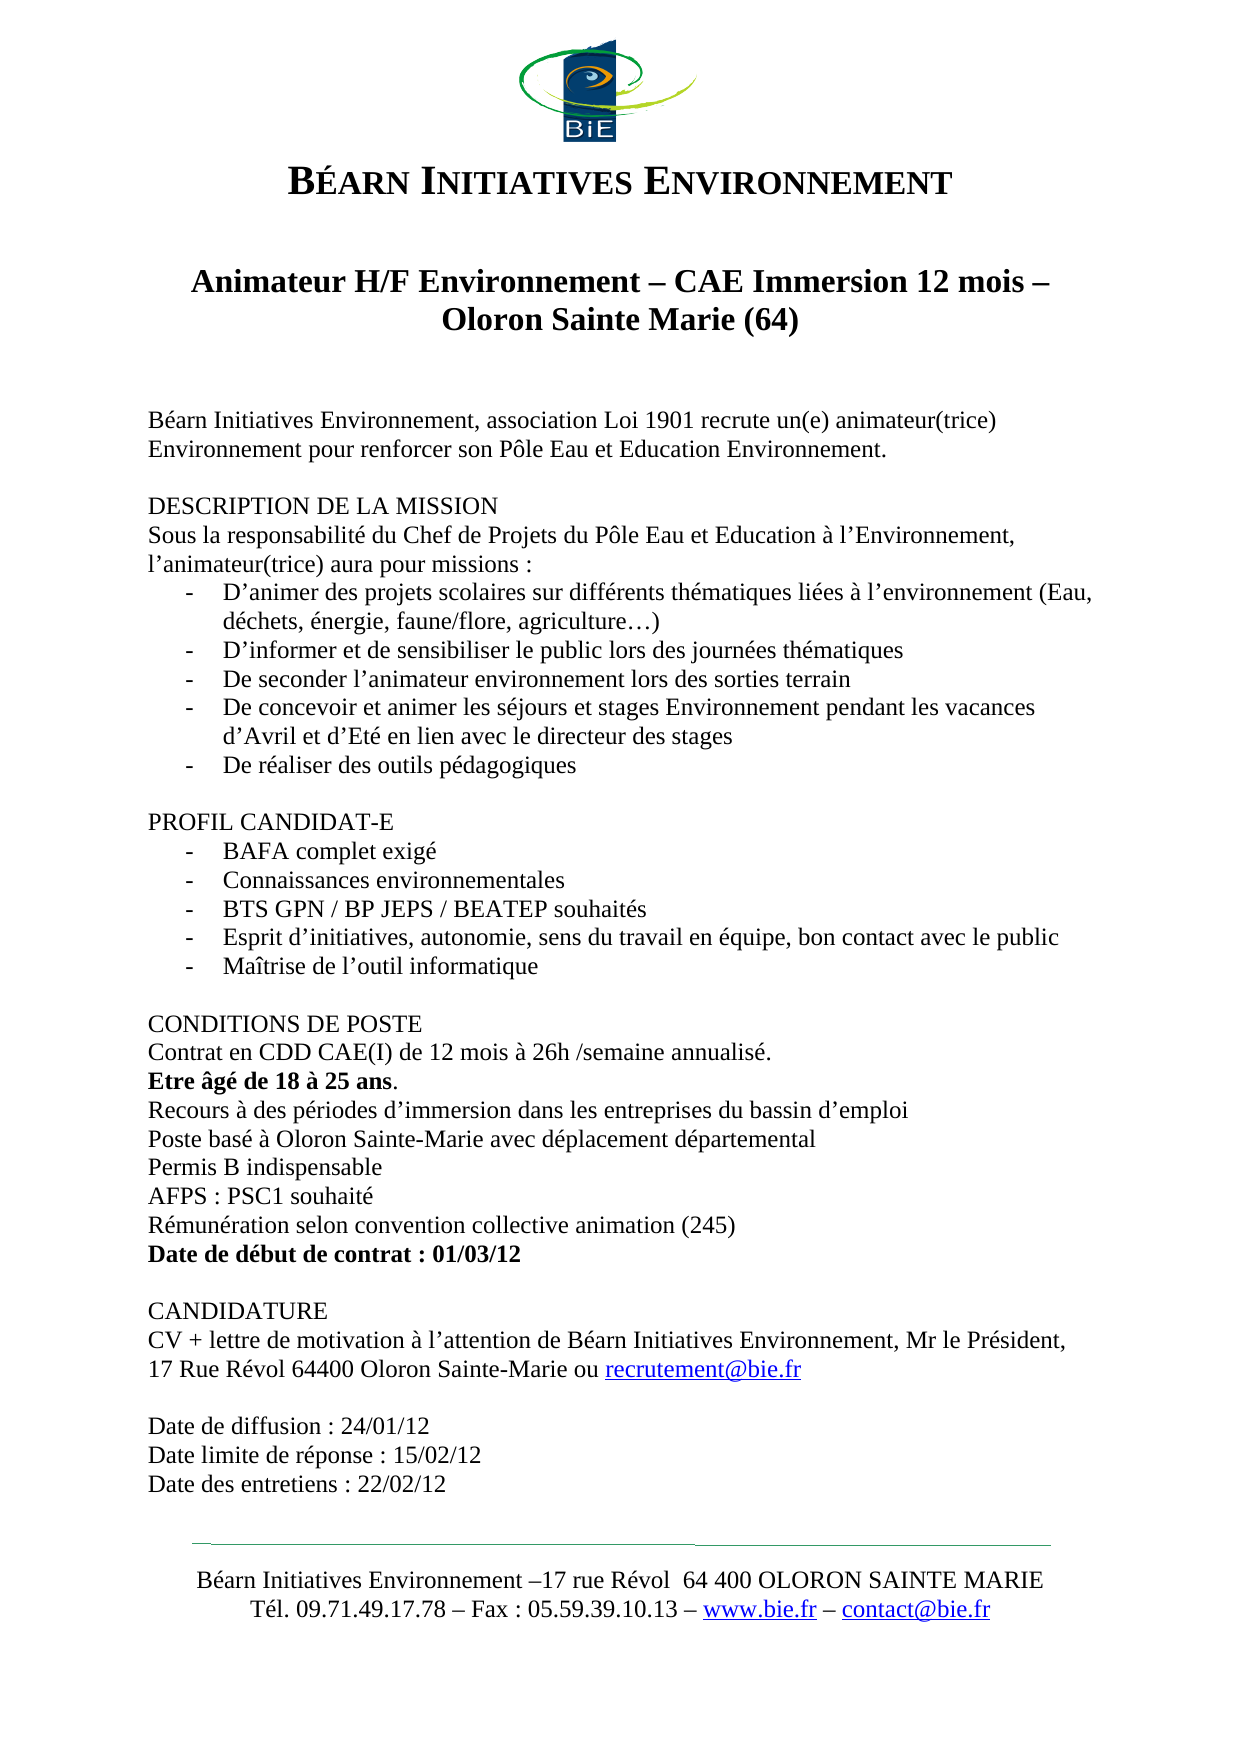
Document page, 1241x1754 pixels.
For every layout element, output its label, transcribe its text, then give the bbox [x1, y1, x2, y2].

text Date des entretiens : 22/02/12 [148, 1469, 1093, 1497]
list BTS GPN / BP JEPS / BEATEP souhaités [185, 894, 1093, 922]
list Esprit d’initiatives, autonomie, sens du travail en équipe, bon contact avec le public [185, 922, 1093, 951]
text Animateur H/F Environnement – CAE Immersion 12 mois – [148, 261, 1093, 299]
text Date de diffusion : 24/01/12 [148, 1411, 1093, 1440]
text Sous la responsabilité du Chef de Projets du Pôle Eau et Education à l’Environnement, l’animateur(trice) aura pour missions : [148, 520, 1093, 577]
text AFPS : PSC1 souhaité [148, 1181, 1093, 1210]
list BAFA complet exigé [185, 836, 1093, 865]
text Poste basé à Oloron Sainte-Marie avec déplacement départemental [148, 1124, 1093, 1152]
text Contrat en CDD CAE(I) de 12 mois à 26h /semaine annualisé. [148, 1037, 1093, 1066]
list D’informer et de sensibiliser le public lors des journées thématiques [185, 635, 1093, 664]
list De seconder l’animateur environnement lors des sorties terrain [185, 664, 1093, 692]
text Permis B indispensable [148, 1152, 1093, 1181]
text Etre âgé de 18 à 25 ans. [148, 1066, 1093, 1095]
text CONDITIONS DE POSTE [148, 1009, 1093, 1037]
picture [513, 33, 703, 162]
list D’animer des projets scolaires sur différents thématiques liées à l’environnement (Eau, déchets, énergie, faune/flore, agriculture…) [185, 577, 1093, 635]
text PROFIL CANDIDAT-E [148, 807, 1093, 836]
text Date de début de contrat : 01/03/12 [148, 1239, 1093, 1296]
text Recours à des périodes d’immersion dans les entreprises du bassin d’emploi [148, 1095, 1093, 1124]
list Maîtrise de l’outil informatique [185, 951, 1093, 980]
list Connaissances environnementales [185, 865, 1093, 894]
text Oloron Sainte Marie (64) [148, 299, 1093, 338]
text Béarn Initiatives Environnement, association Loi 1901 recrute un(e) animateur(trice) Environnement pour renforcer son Pôle Eau et Education Environnement. [148, 405, 1093, 462]
text CANDIDATURE [148, 1296, 1093, 1325]
list De concevoir et animer les séjours et stages Environnement pendant les vacances d’Avril et d’Eté en lien avec le directeur des stages [185, 692, 1093, 750]
text Rémunération selon convention collective animation (245) [148, 1210, 1093, 1239]
text CV + lettre de motivation à l’attention de Béarn Initiatives Environnement, Mr le Président, 17 Rue Révol 64400 Oloron Sainte-Marie ou recrutement@bie.fr [148, 1325, 1093, 1382]
text DESCRIPTION DE LA MISSION [148, 491, 1093, 520]
list De réaliser des outils pédagogiques [185, 750, 1093, 779]
text Date limite de réponse : 15/02/12 [148, 1440, 1093, 1469]
